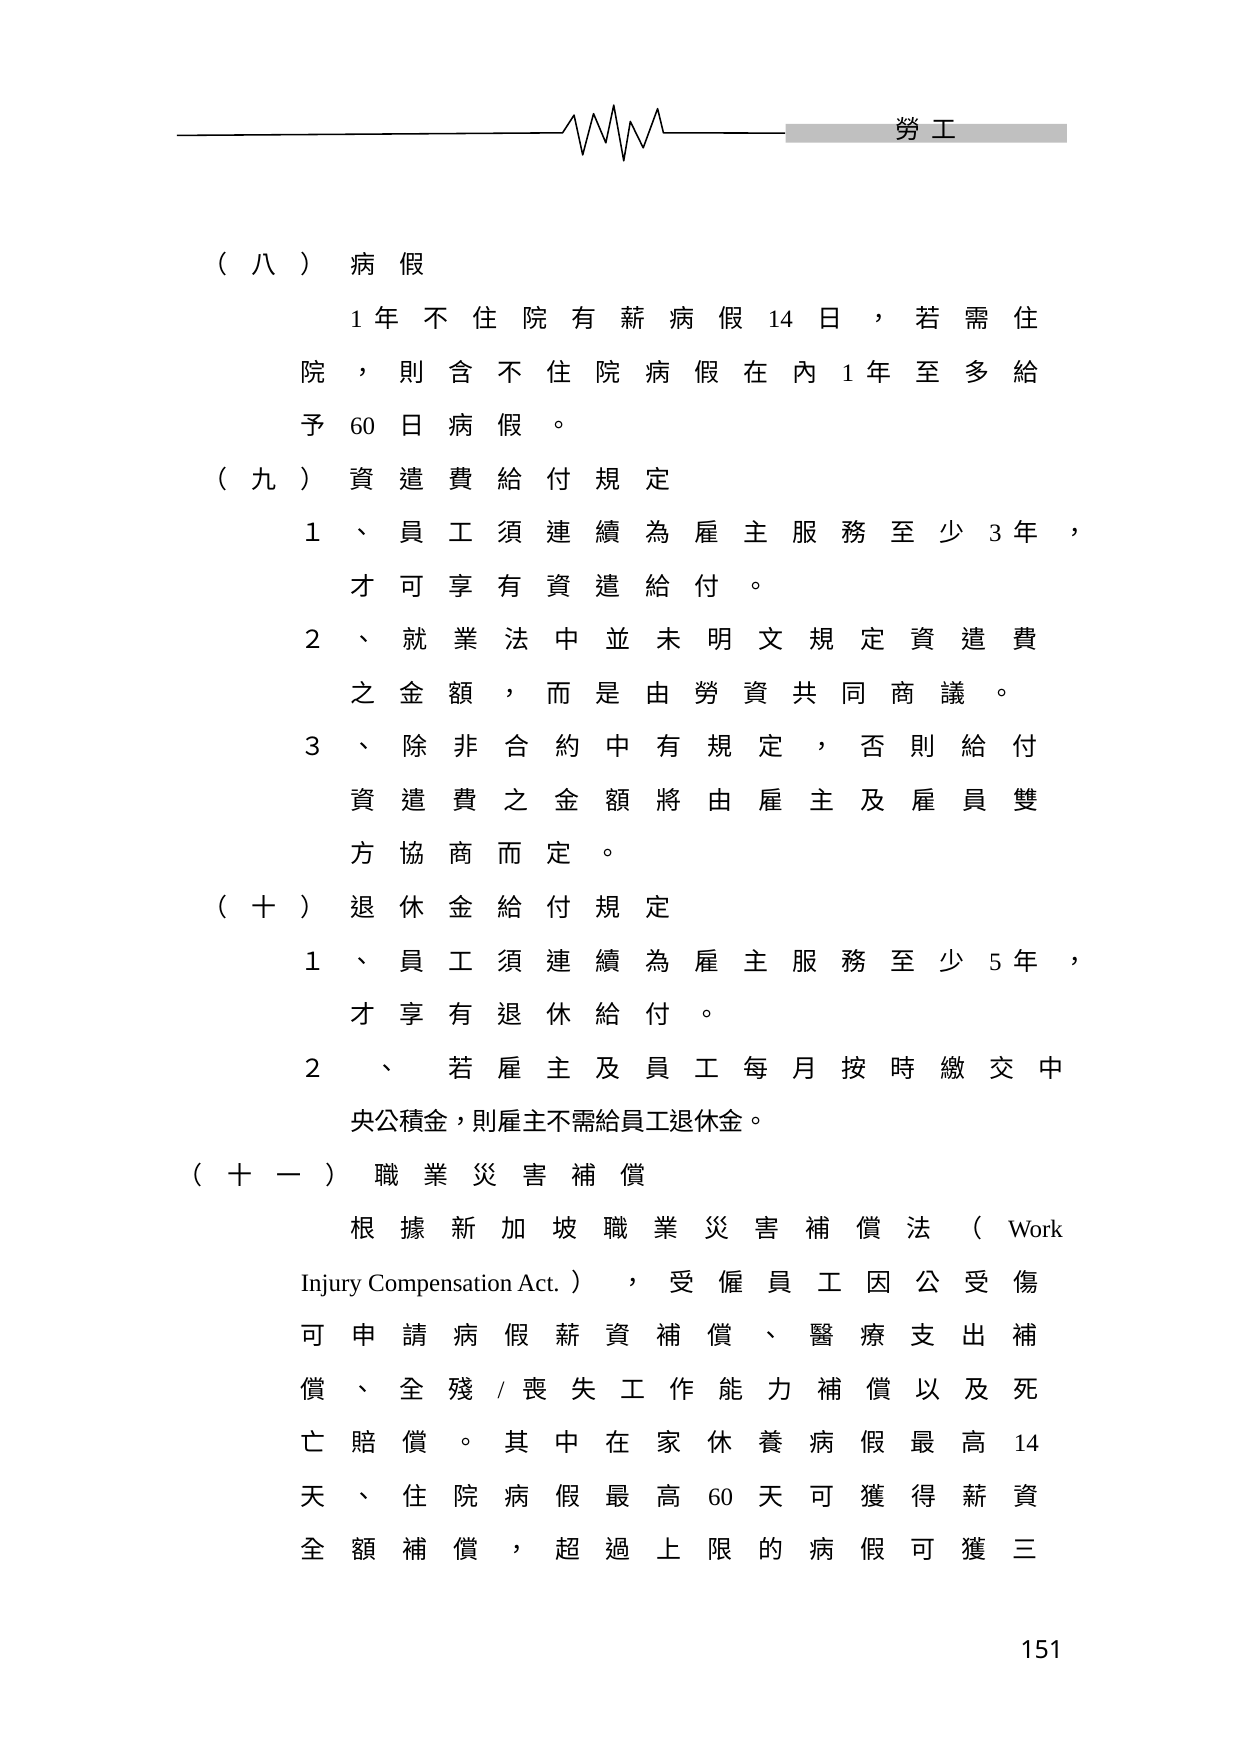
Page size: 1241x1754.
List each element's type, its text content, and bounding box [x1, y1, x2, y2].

text ２、若雇主及員工每月按時繳交中央公積金，則雇主不需給員工退休金。 [276, 1039, 1063, 1146]
text ２、就業法中並未明文規定資遣費之金額，而是由勞資共同商議。 [276, 611, 1063, 718]
text 1年不住院有薪病假14日，若需住院，則含不住院病假在內1年至多給予60日病假。 [276, 290, 1063, 450]
text ３、除非合約中有規定，否則給付資遣費之金額將由雇主及雇員雙方協商而定。 [276, 718, 1063, 879]
text １、員工須連續為雇主服務至少3年，才可享有資遣給付。 [276, 504, 1063, 611]
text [276, 1200, 1063, 1575]
text （九）資遣費給付規定 [202, 450, 1063, 504]
text （十一）職業災害補償 [178, 1146, 1063, 1200]
text （八）病假 [202, 236, 1063, 290]
text １、員工須連續為雇主服務至少5年，才享有退休給付。 [276, 932, 1063, 1039]
text （十）退休金給付規定 [202, 879, 1063, 932]
